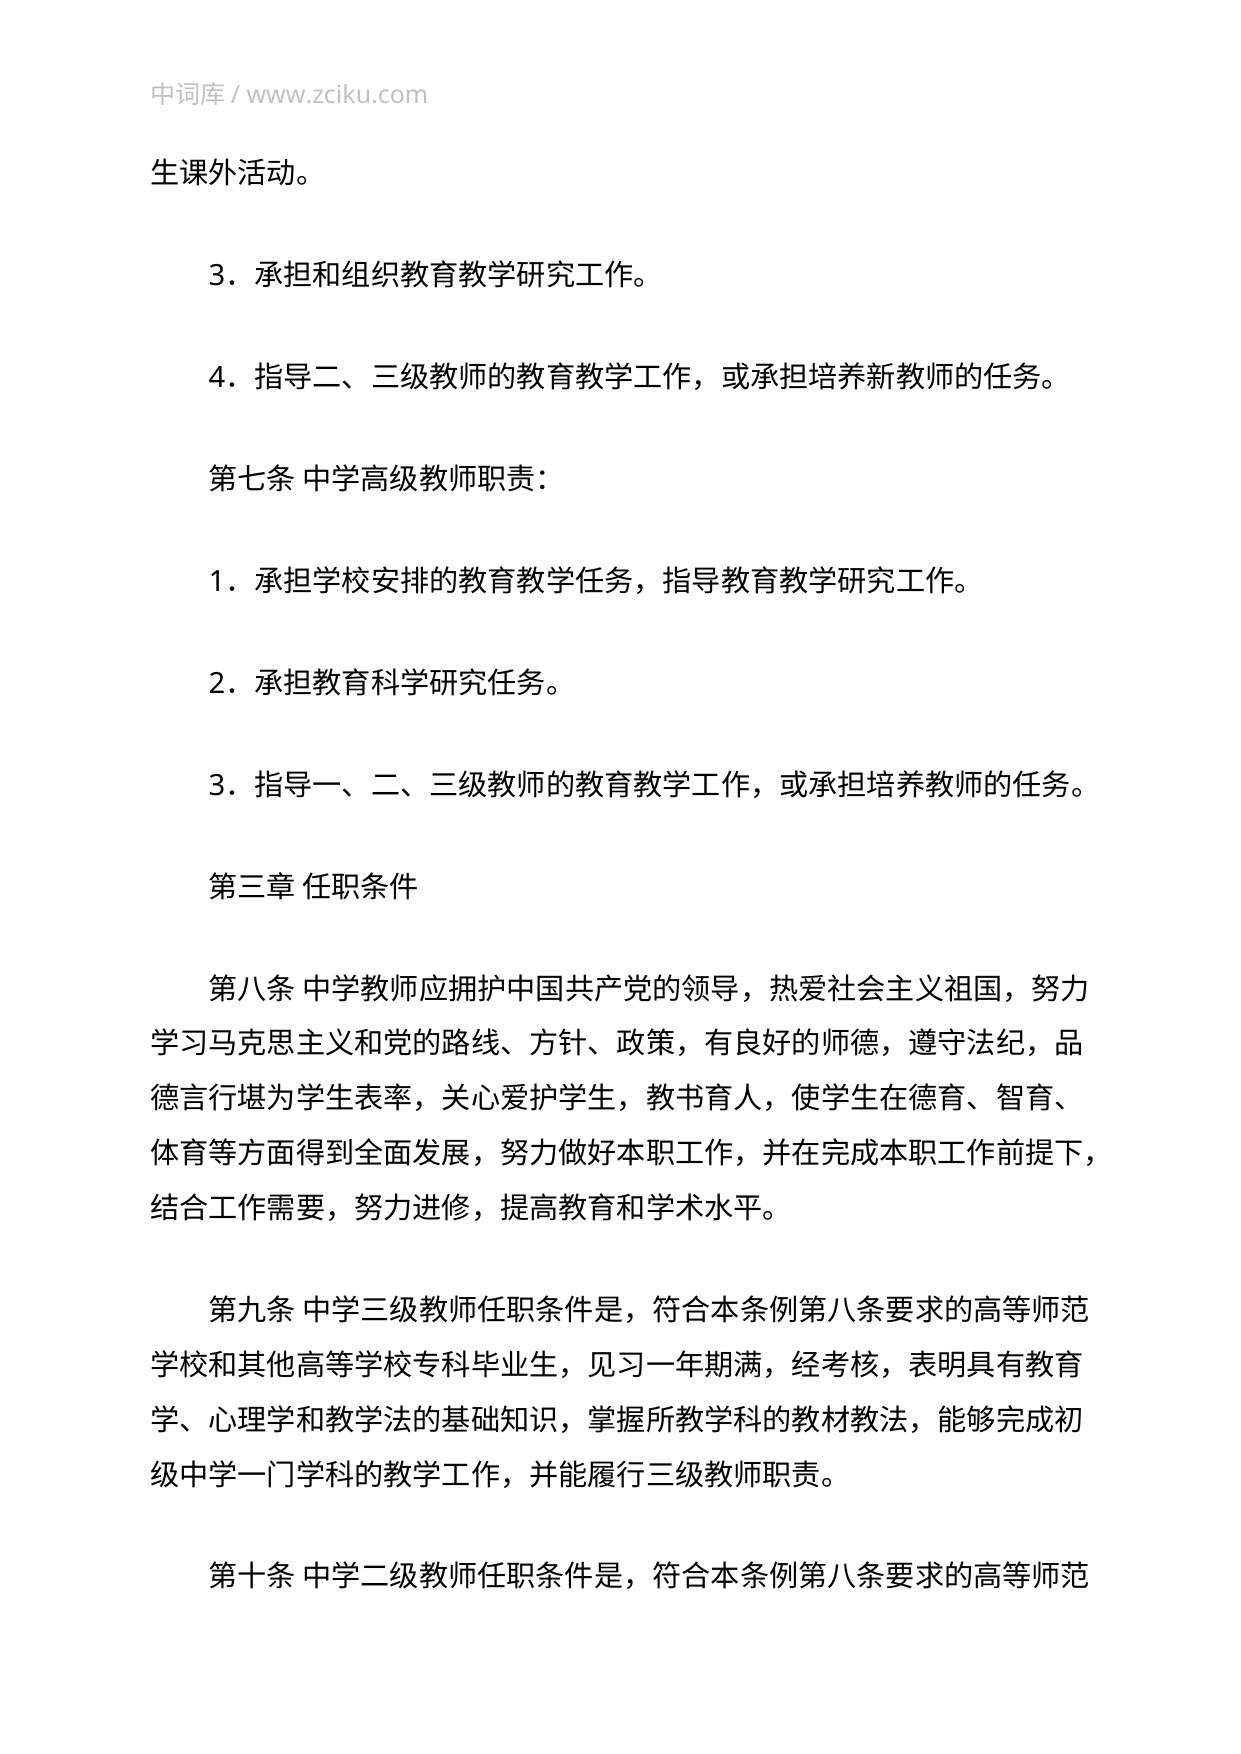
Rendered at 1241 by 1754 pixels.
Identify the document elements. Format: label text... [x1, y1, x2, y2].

text 第九条 中学三级教师任职条件是，符合本条例第八条要求的高等师范学校和其他高等学校专科毕业生，见习一年期满，经考核，表明具有教育学、心理学和教学法的基础知识，掌握所教学科的教材教法，能够完成初级中学一门学科的教学工作，并能履行三级教师职责。 [150, 1287, 1090, 1493]
text 第三章 任职条件 [150, 863, 1090, 906]
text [150, 1553, 1090, 1595]
text 2．承担教育科学研究任务。 [150, 659, 1090, 702]
text 1．承担学校安排的教育教学任务，指导教育教学研究工作。 [150, 557, 1090, 600]
text 3．承担和组织教育教学研究工作。 [150, 252, 1090, 294]
text 第八条 中学教师应拥护中国共产党的领导，热爱社会主义祖国，努力学习马克思主义和党的路线、方针、政策，有良好的师德，遵守法纪，品德言行堪为学生表率，关心爱护学生，教书育人，使学生在德育、智育、体育等方面得到全面发展，努力做好本职工作，并在完成本职工作前提下，结合工作需要，努力进修，提高教育和学术水平。 [150, 965, 1090, 1227]
text 4．指导二、三级教师的教育教学工作，或承担培养新教师的任务。 [150, 354, 1090, 396]
text 第七条 中学高级教师职责： [150, 456, 1090, 498]
text 3．指导一、二、三级教师的教育教学工作，或承担培养教师的任务。 [150, 761, 1090, 804]
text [150, 150, 1090, 192]
